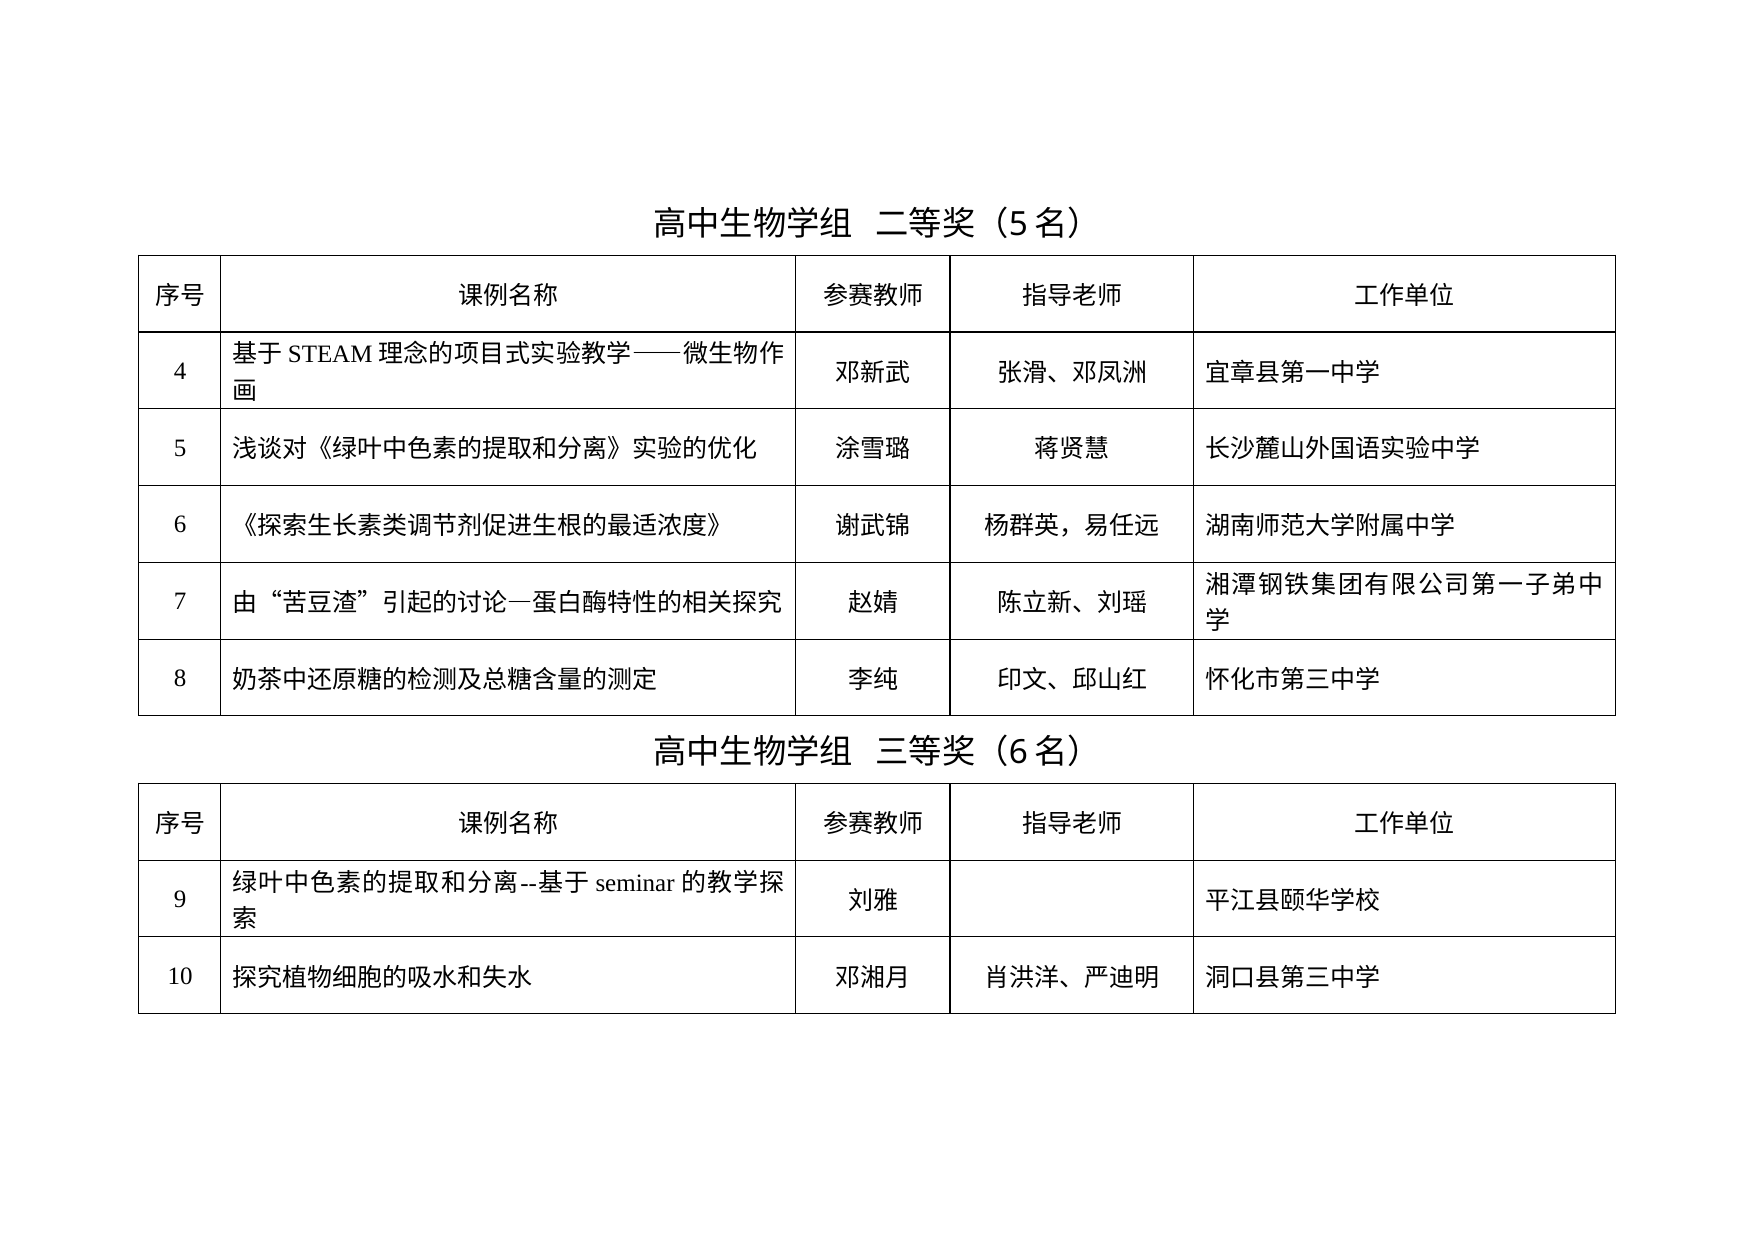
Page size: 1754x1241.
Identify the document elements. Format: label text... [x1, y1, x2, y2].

table_cell 4 [139, 333, 220, 408]
table_header 课例名称 [221, 784, 795, 859]
table_cell 基于STEAM理念的项目式实验教学——微生物作画 [221, 333, 795, 408]
table_cell 宜章县第一中学 [1194, 333, 1615, 408]
table_cell 陈立新、刘瑶 [951, 563, 1193, 638]
table_cell 印文、邱山红 [951, 640, 1193, 715]
table_cell 李纯 [796, 640, 949, 715]
table_header 工作单位 [1194, 256, 1615, 331]
table_cell 谢武锦 [796, 486, 949, 562]
table_cell 《探索生长素类调节剂促进生根的最适浓度》 [221, 486, 795, 562]
table_cell 蒋贤慧 [951, 409, 1193, 485]
text 高中生物学组 二等奖（5名） [150, 188, 1604, 254]
table_cell 探究植物细胞的吸水和失水 [221, 937, 795, 1013]
table_cell 7 [139, 563, 220, 638]
table_cell 9 [139, 861, 220, 936]
table_header 序号 [139, 256, 220, 331]
table_cell 平江县颐华学校 [1194, 861, 1615, 936]
table_cell 洞口县第三中学 [1194, 937, 1615, 1013]
table_cell 10 [139, 937, 220, 1013]
table_header 指导老师 [951, 784, 1193, 859]
table_cell 由“苦豆渣”引起的讨论—蛋白酶特性的相关探究 [221, 563, 795, 638]
table_cell 邓新武 [796, 333, 949, 408]
table_header 参赛教师 [796, 784, 949, 859]
table_cell 张滑、邓凤洲 [951, 333, 1193, 408]
table_cell 6 [139, 486, 220, 562]
table_header 参赛教师 [796, 256, 949, 331]
table_cell 5 [139, 409, 220, 485]
table_cell 邓湘月 [796, 937, 949, 1013]
table_cell 涂雪璐 [796, 409, 949, 485]
table_cell 怀化市第三中学 [1194, 640, 1615, 715]
table_cell 8 [139, 640, 220, 715]
text 高中生物学组 三等奖（6名） [150, 716, 1604, 783]
table_cell 肖洪洋、严迪明 [951, 937, 1193, 1013]
table_header 序号 [139, 784, 220, 859]
table_cell 刘雅 [796, 861, 949, 936]
table_cell 长沙麓山外国语实验中学 [1194, 409, 1615, 485]
table_cell 赵婧 [796, 563, 949, 638]
table_cell [951, 861, 1193, 936]
table_cell 浅谈对《绿叶中色素的提取和分离》实验的优化 [221, 409, 795, 485]
table_header 工作单位 [1194, 784, 1615, 859]
table_cell 湖南师范大学附属中学 [1194, 486, 1615, 562]
table_cell 杨群英，易任远 [951, 486, 1193, 562]
table_cell 奶茶中还原糖的检测及总糖含量的测定 [221, 640, 795, 715]
table_header 指导老师 [951, 256, 1193, 331]
table_cell 湘潭钢铁集团有限公司第一子弟中学 [1194, 563, 1615, 638]
table_header 课例名称 [221, 256, 795, 331]
table_cell 绿叶中色素的提取和分离--基于seminar的教学探索 [221, 861, 795, 936]
